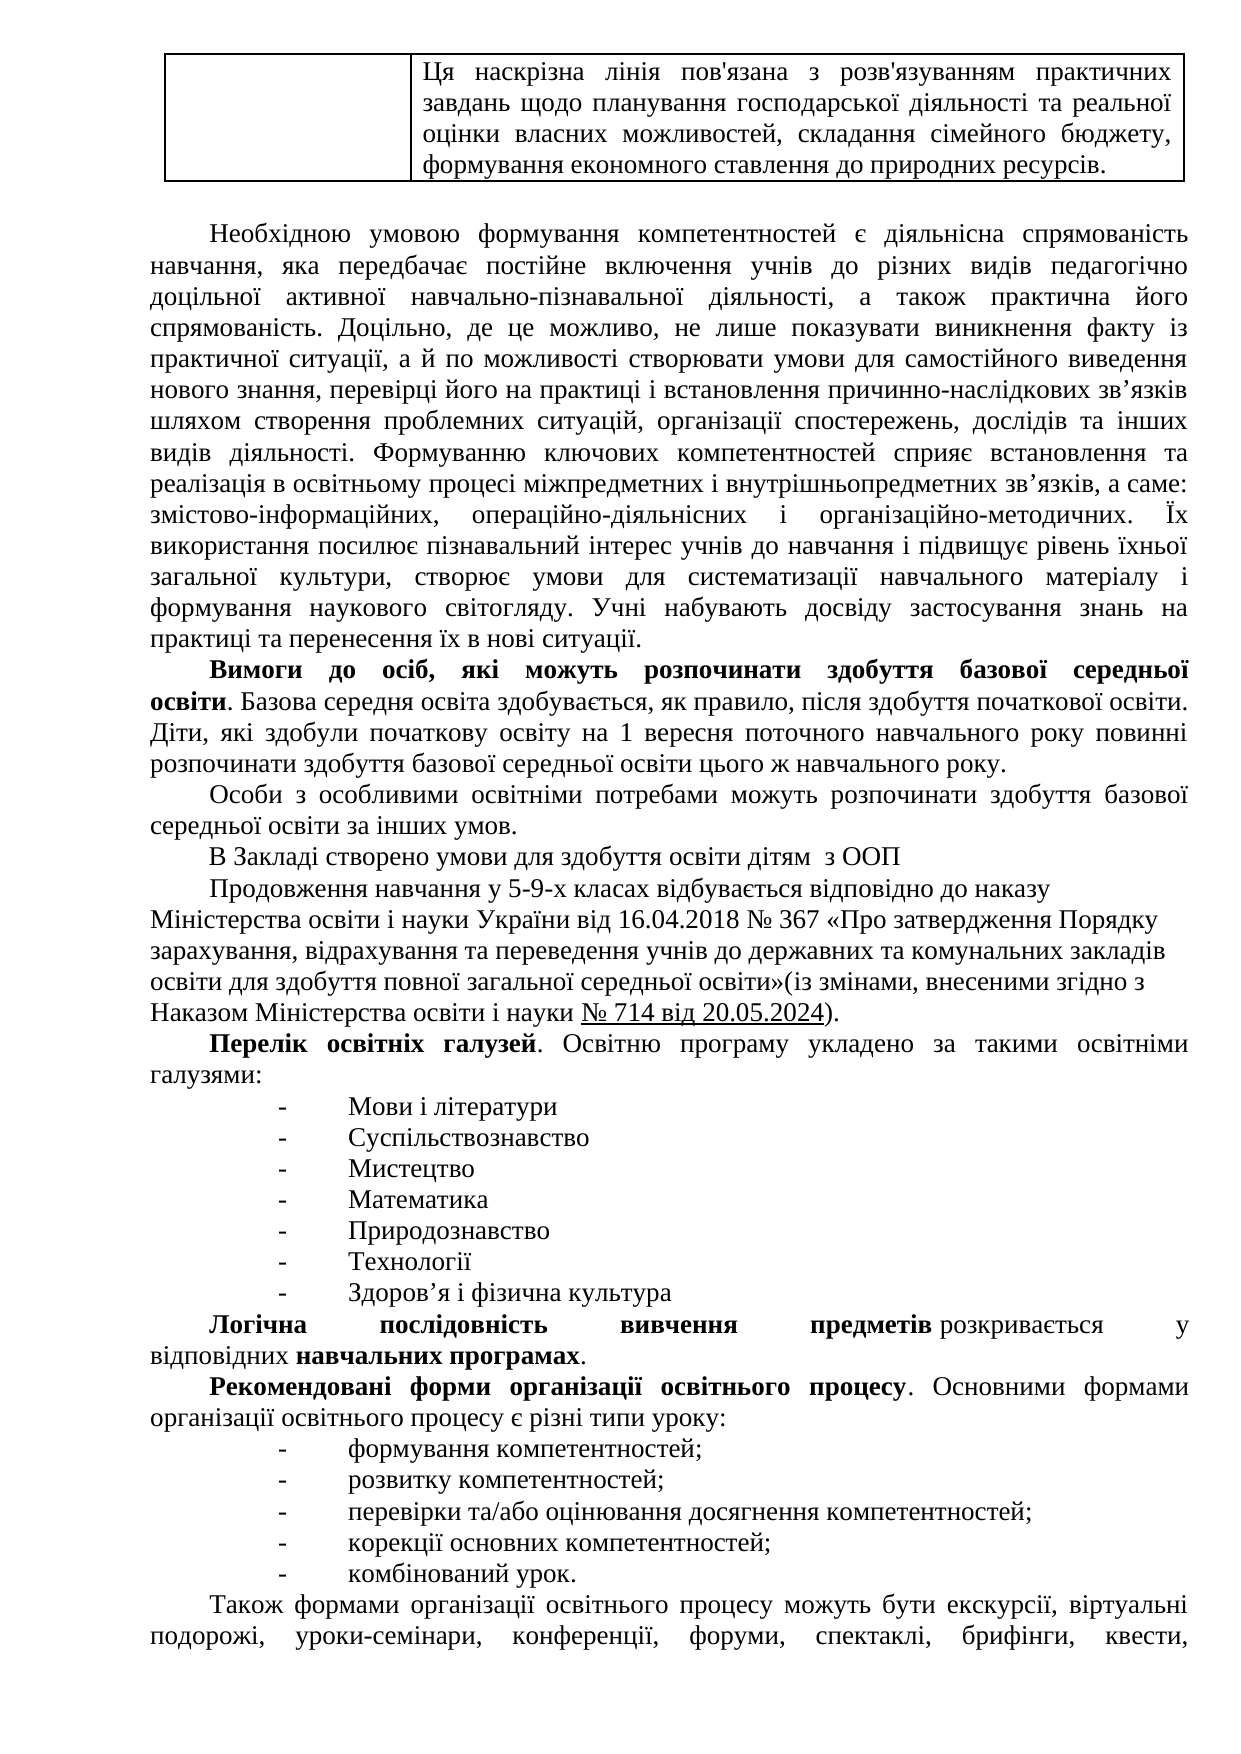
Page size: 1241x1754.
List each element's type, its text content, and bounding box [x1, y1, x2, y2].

text Продовження навчання у 5-9-х класах відбувається відповідно до наказу Міністерства освіти і науки України від 16.04.2018 № 367 «Про затвердження Порядку зарахування, відрахування та переведення учнів до державних та комунальних закладів освіти для здобуття повної загальної середньої освіти»(із змінами, внесеними згідно з Наказом Міністерства освіти і науки № 714 від 20.05.2024). [150, 872, 1189, 1027]
text - Мови і літератури [278, 1090, 1189, 1121]
text - Математика [278, 1183, 1189, 1214]
text - корекції основних компетентностей; [278, 1526, 1189, 1557]
text Необхідною умовою формування компетентностей є діяльнісна спрямованість навчання, яка передбачає постійне включення учнів до різних видів педагогічно доцільної активної навчально-пізнавальної діяльності, а також практична його спрямованість. Доцільно, де це можливо, не лише показувати виникнення факту із практичної ситуації, а й по можливості створювати умови для самостійного виведення нового знання, перевірці його на практиці і встановлення причинно-наслідкових зв’язків шляхом створення проблемних ситуацій, організації спостережень, дослідів та інших видів діяльності. Формуванню ключових компетентностей сприяє встановлення та реалізація в освітньому процесі міжпредметних і внутрішньопредметних зв’язків, а саме: змістово-інформаційних, операційно-діяльнісних і організаційно-методичних. Їх використання посилює пізнавальний інтерес учнів до навчання і підвищує рівень їхньої загальної культури, створює умови для систематизації навчального матеріалу і формування наукового світогляду. Учні набувають досвіду застосування знань на практиці та перенесення їх в нові ситуації. [150, 218, 1189, 654]
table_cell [412, 55, 1183, 180]
text Особи з особливими освітніми потребами можуть розпочинати здобуття базової середньої освіти за інших умов. [150, 778, 1189, 841]
text - перевірки та/або оцінювання досягнення компетентностей; [278, 1494, 1189, 1526]
text - Здоров’я і фізична культура [278, 1277, 1189, 1308]
text - Природознавство [278, 1214, 1189, 1245]
text - комбінований урок. [278, 1557, 1189, 1588]
text Перелік освітніх галузей. Освітню програму укладено за такими освітніми галузями: [150, 1027, 1189, 1090]
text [150, 1588, 1189, 1650]
text - Мистецтво [278, 1152, 1189, 1183]
text В Закладі створено умови для здобуття освіти дітям з ООП [150, 841, 1189, 872]
text - формування компетентностей; [278, 1432, 1189, 1463]
text - Технології [278, 1245, 1189, 1277]
text Логічна послідовність вивчення предметів розкривається у відповідних навчальних програмах. [150, 1308, 1189, 1370]
text - Суспільствознавство [278, 1121, 1189, 1152]
text Вимоги до осіб, які можуть розпочинати здобуття базової середньої освіти. Базова середня освіта здобувається, як правило, після здобуття початкової освіти. Діти, які здобули початкову освіту на 1 вересня поточного навчального року повинні розпочинати здобуття базової середньої освіти цього ж навчального року. [150, 654, 1189, 778]
text - розвитку компетентностей; [278, 1463, 1189, 1494]
text Рекомендовані форми організації освітнього процесу. Основними формами організації освітнього процесу є різні типи уроку: [150, 1370, 1189, 1432]
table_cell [166, 55, 410, 180]
